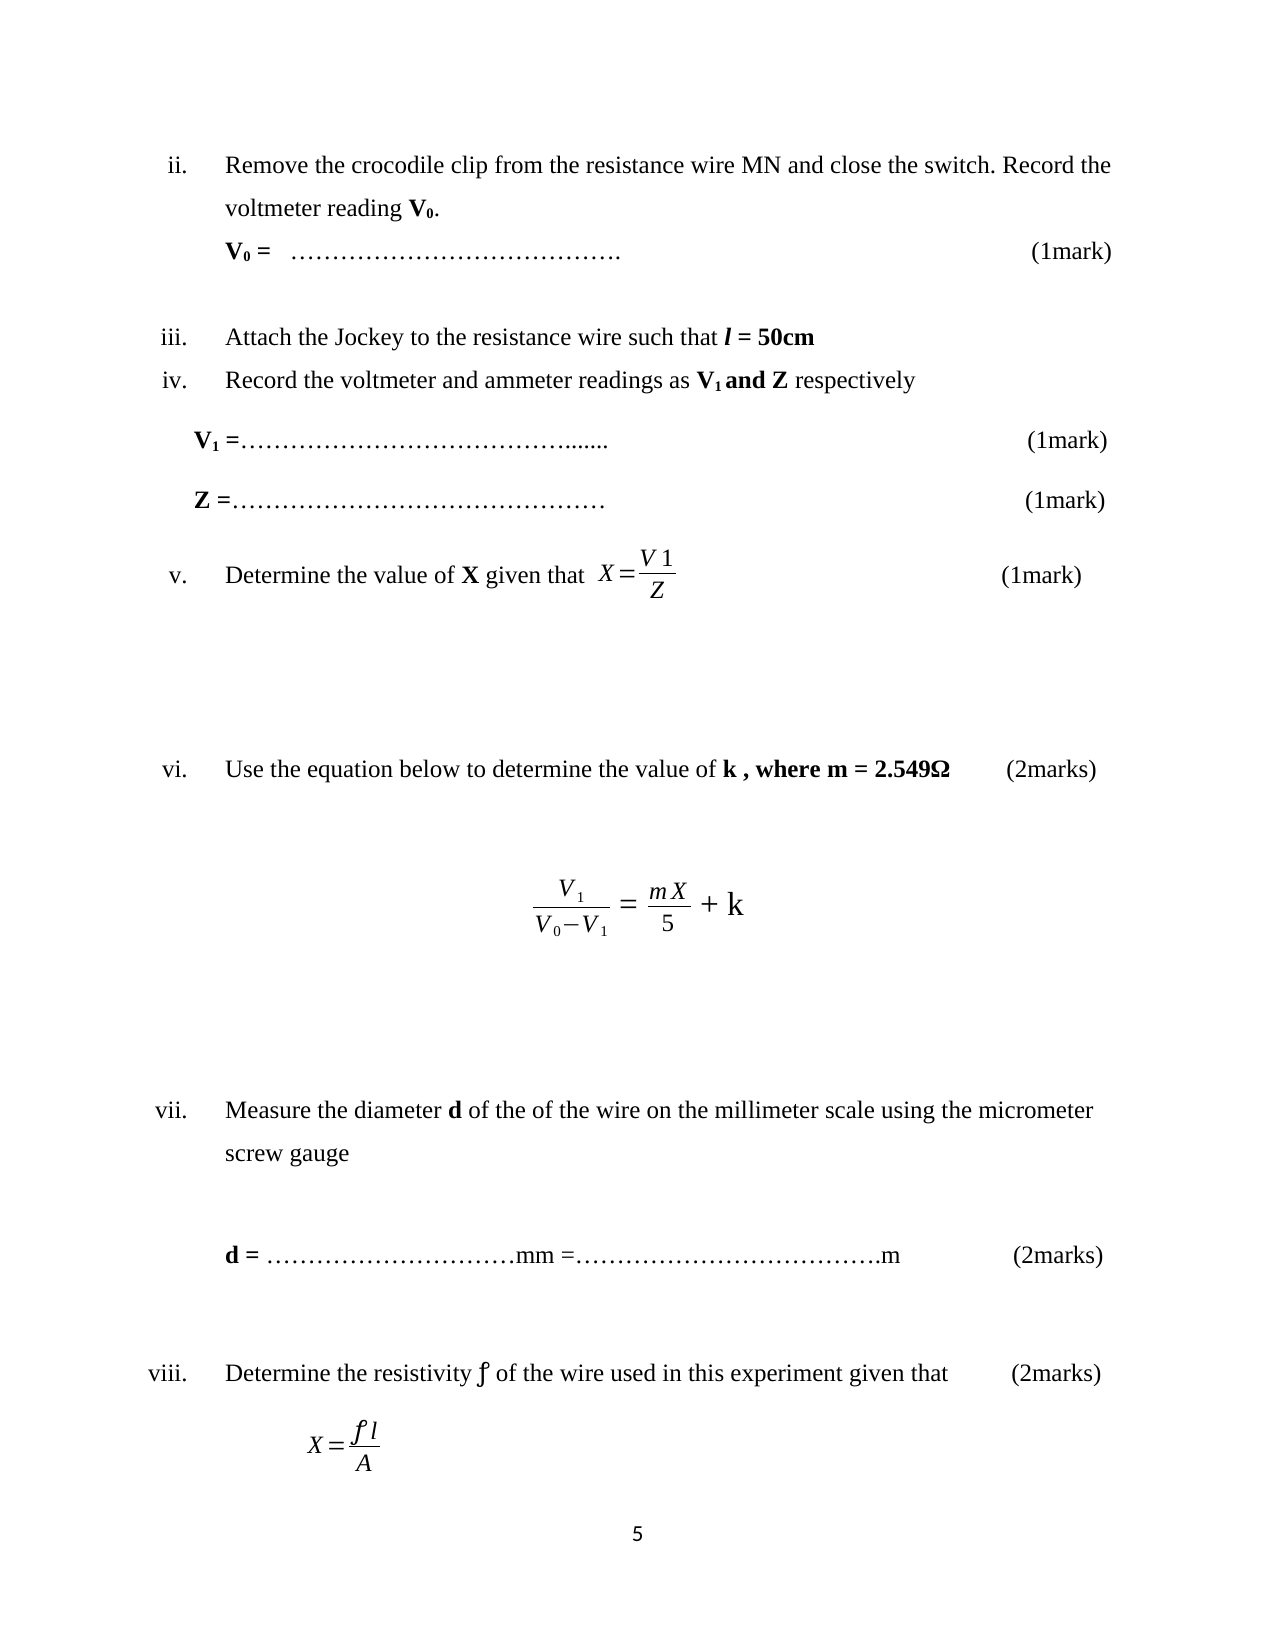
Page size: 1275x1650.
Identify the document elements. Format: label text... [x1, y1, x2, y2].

text = + k [150, 874, 1125, 941]
list Attach the Jockey to the resistance wire such that l = 50cm [187, 322, 1125, 351]
list Remove the crocodile clip from the resistance wire MN and close the switch. Record the voltmeter reading V0. [187, 150, 1125, 222]
text Z =……………………………………… (1mark) [150, 485, 1125, 514]
list Record the voltmeter and ammeter readings as V1 and Z respectively [187, 366, 1125, 394]
text V1 =…………………………………....... (1mark) [150, 425, 1125, 454]
list V0 = …………………………………. (1mark) [225, 236, 1125, 308]
list Determine the resistivity ꝭ of the wire used in this experiment given that (2marks) [187, 1358, 1125, 1387]
text d = …………………………mm =……………………………….m (2marks) [150, 1240, 1125, 1268]
list Measure the diameter d of the of the wire on the millimeter scale using the micrometer screw gauge [187, 1095, 1125, 1167]
list Determine the value of X given that (1mark) [187, 545, 1125, 604]
list Use the equation below to determine the value of k , where m = 2.549Ω (2marks) [187, 754, 1125, 783]
